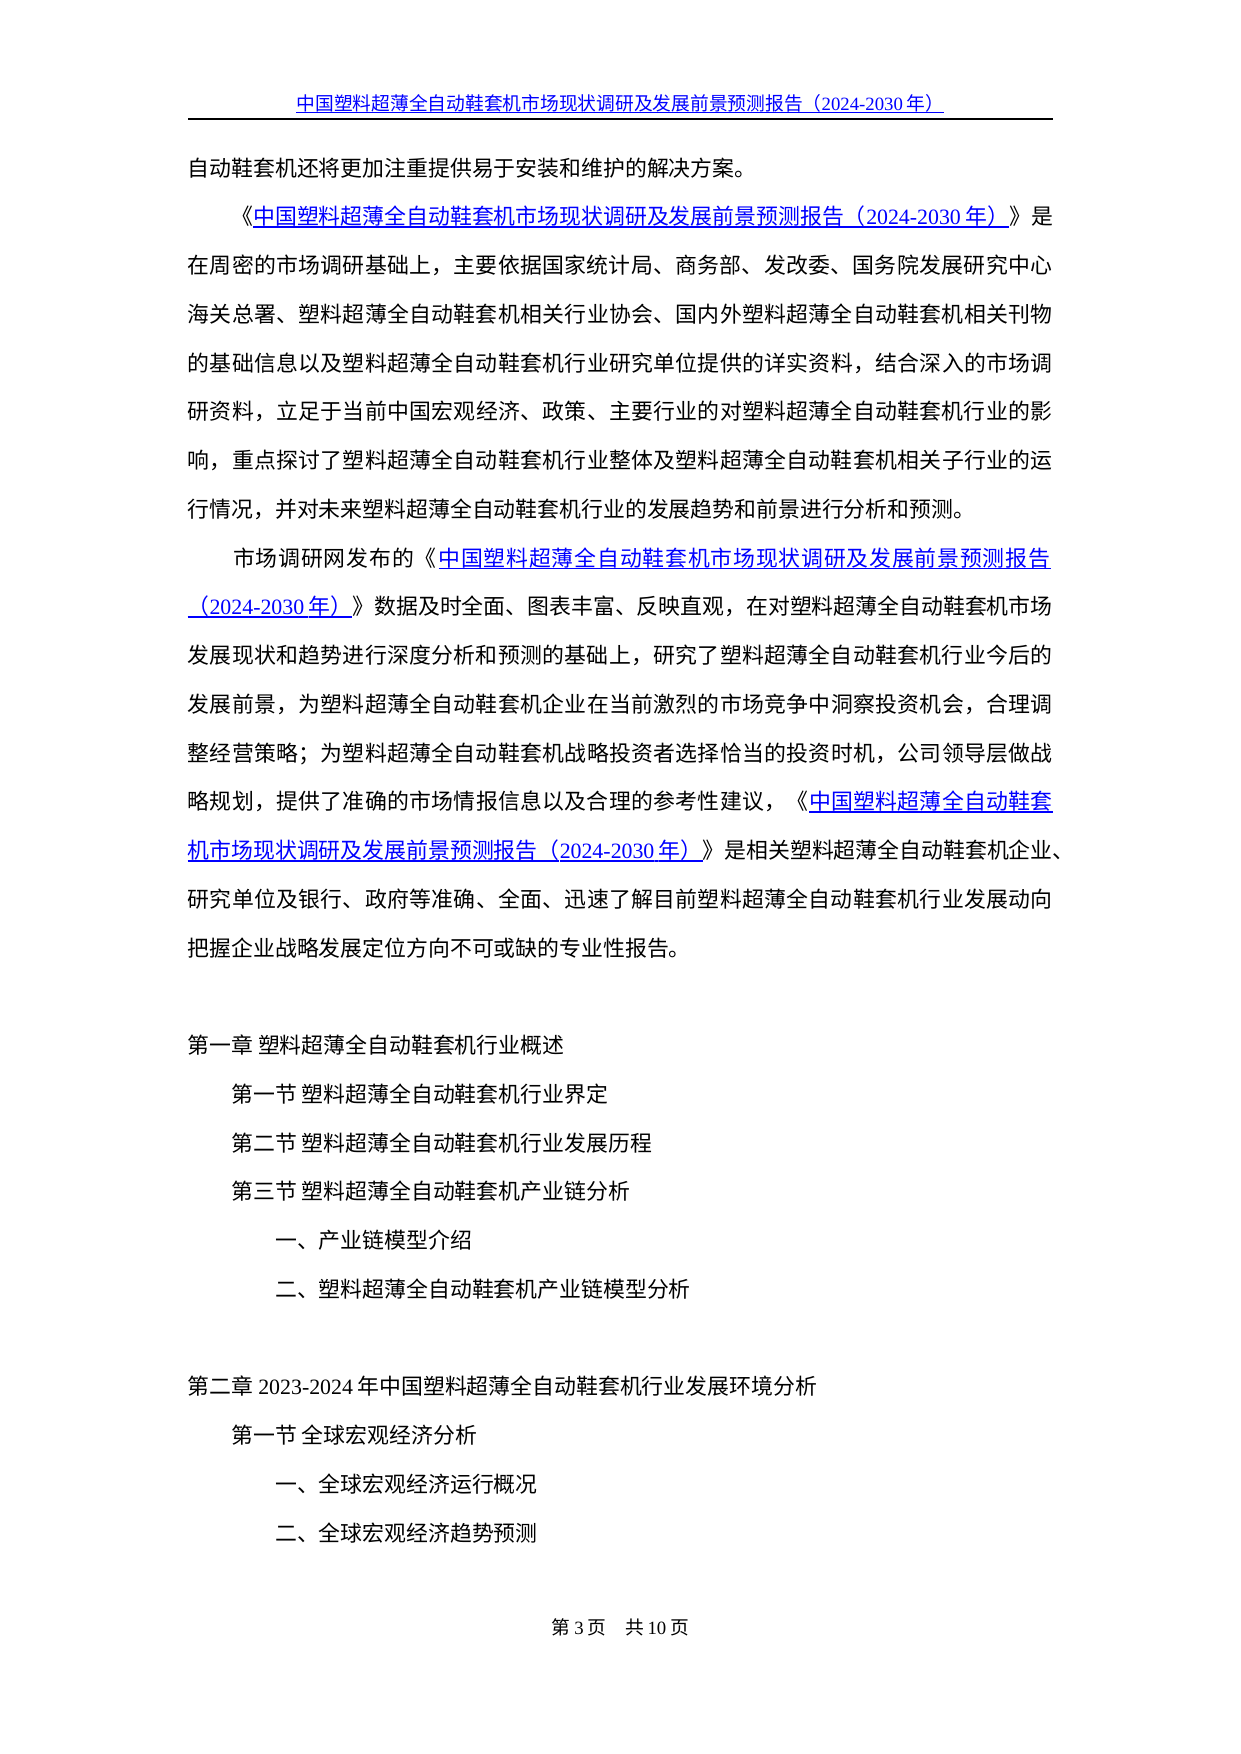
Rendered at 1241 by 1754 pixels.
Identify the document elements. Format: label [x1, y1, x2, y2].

text [187, 150, 1053, 1548]
